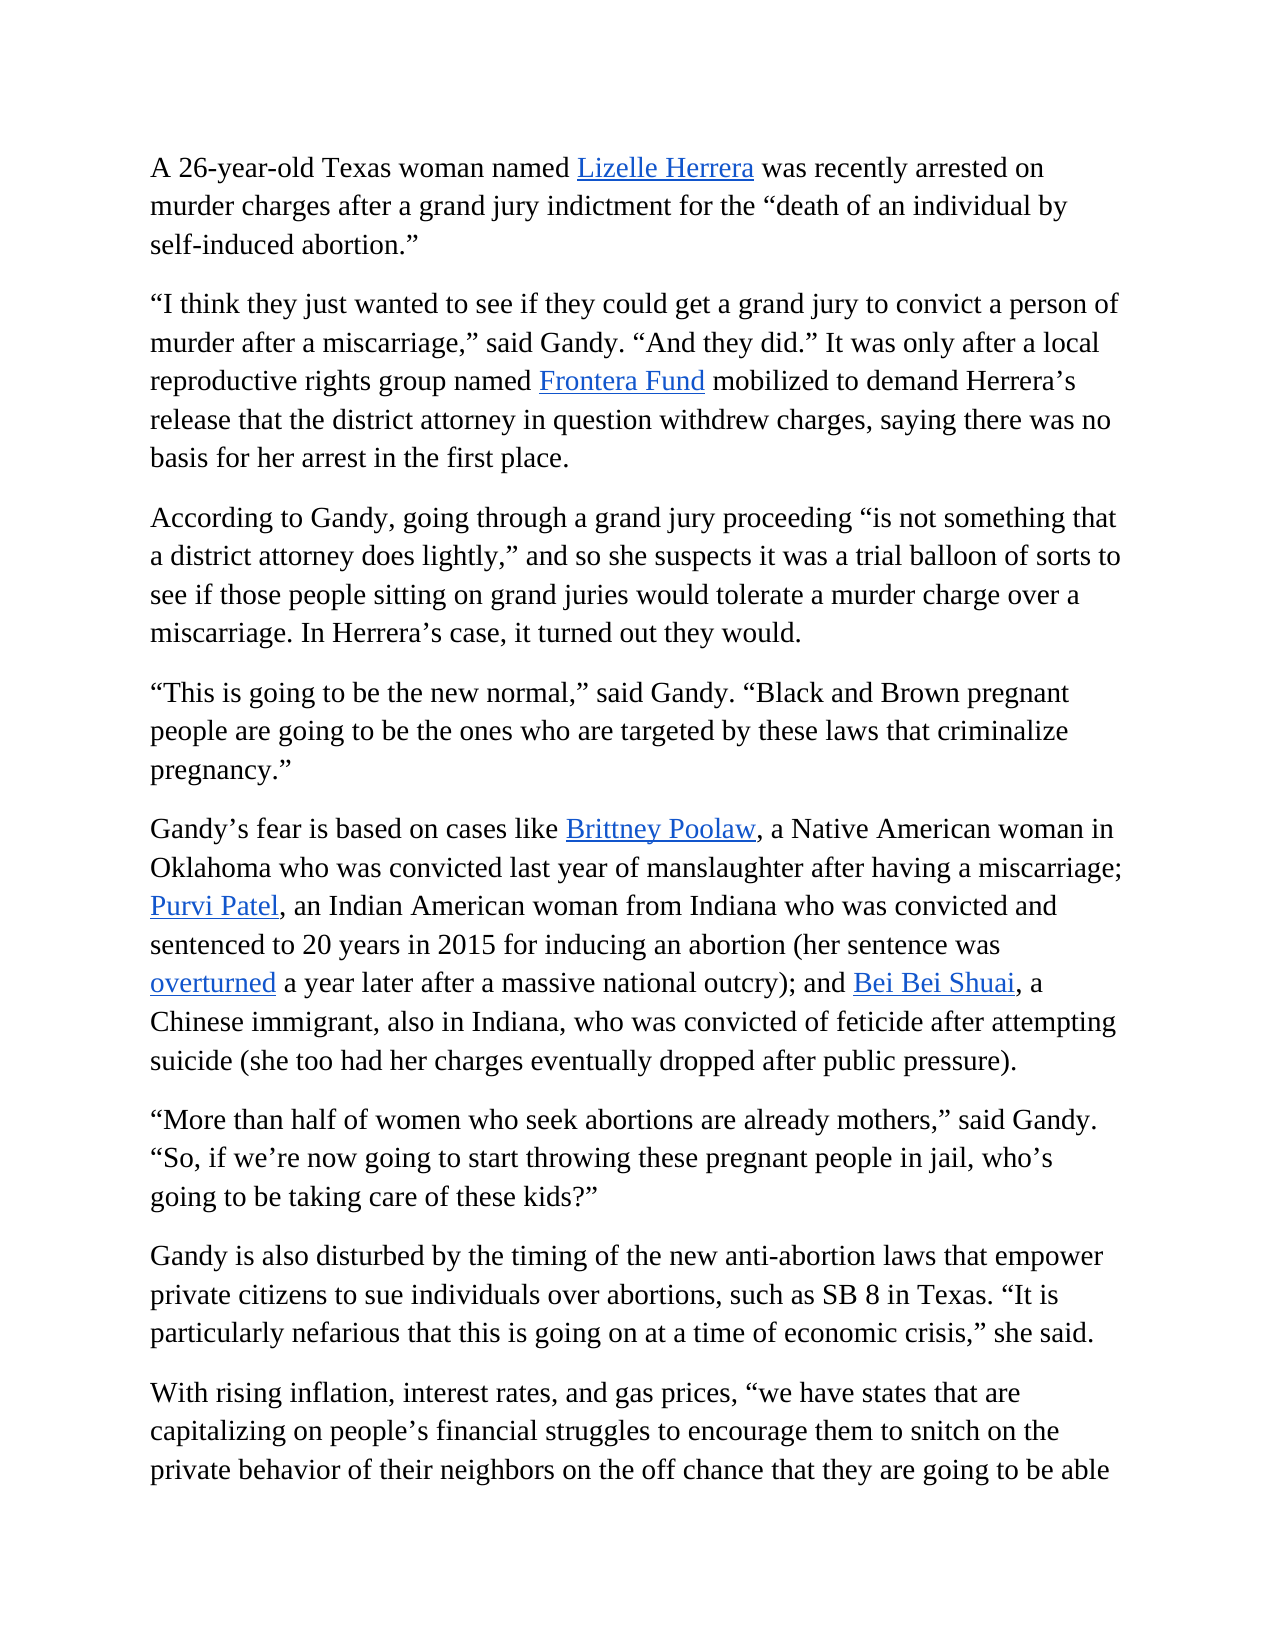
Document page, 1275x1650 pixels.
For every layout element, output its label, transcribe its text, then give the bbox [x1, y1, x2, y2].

text Gandy’s fear is based on cases like Brittney Poolaw, a Native American woman in Oklahoma who was convicted last year of manslaughter after having a miscarriage; Purvi Patel, an Indian American woman from Indiana who was convicted and sentenced to 20 years in 2015 for inducing an abortion (her sentence was overturned a year later after a massive national outcry); and Bei Bei Shuai, a Chinese immigrant, also in Indiana, who was convicted of feticide after attempting suicide (she too had her charges eventually dropped after public pressure). [150, 811, 1125, 1076]
text Gandy is also disturbed by the timing of the new anti-abortion laws that empower private citizens to sue individuals over abortions, such as SB 8 in Texas. “It is particularly nefarious that this is going on at a time of economic crisis,” she said. [150, 1238, 1125, 1349]
text “This is going to be the new normal,” said Gandy. “Black and Brown pregnant people are going to be the ones who are targeted by these laws that criminalize pregnancy.” [150, 675, 1125, 786]
text According to Gandy, going through a grand jury proceeding “is not something that a district attorney does lightly,” and so she suspects it was a trial balloon of sorts to see if those people sitting on grand juries would tolerate a murder charge over a miscarriage. In Herrera’s case, it turned out they would. [150, 500, 1125, 649]
text “I think they just wanted to see if they could get a grand jury to convict a person of murder after a miscarriage,” said Gandy. “And they did.” It was only after a local reproductive rights group named Frontera Fund mobilized to demand Herrera’s release that the district attorney in question withdrew charges, saying there was no basis for her arrest in the first place. [150, 286, 1125, 474]
text “More than half of women who seek abortions are already mothers,” said Gandy. “So, if we’re now going to start throwing these pregnant people in jail, who’s going to be taking care of these kids?” [150, 1102, 1125, 1213]
text A 26-year-old Texas woman named Lizelle Herrera was recently arrested on murder charges after a grand jury indictment for the “death of an individual by self-induced abortion.” [150, 150, 1125, 261]
